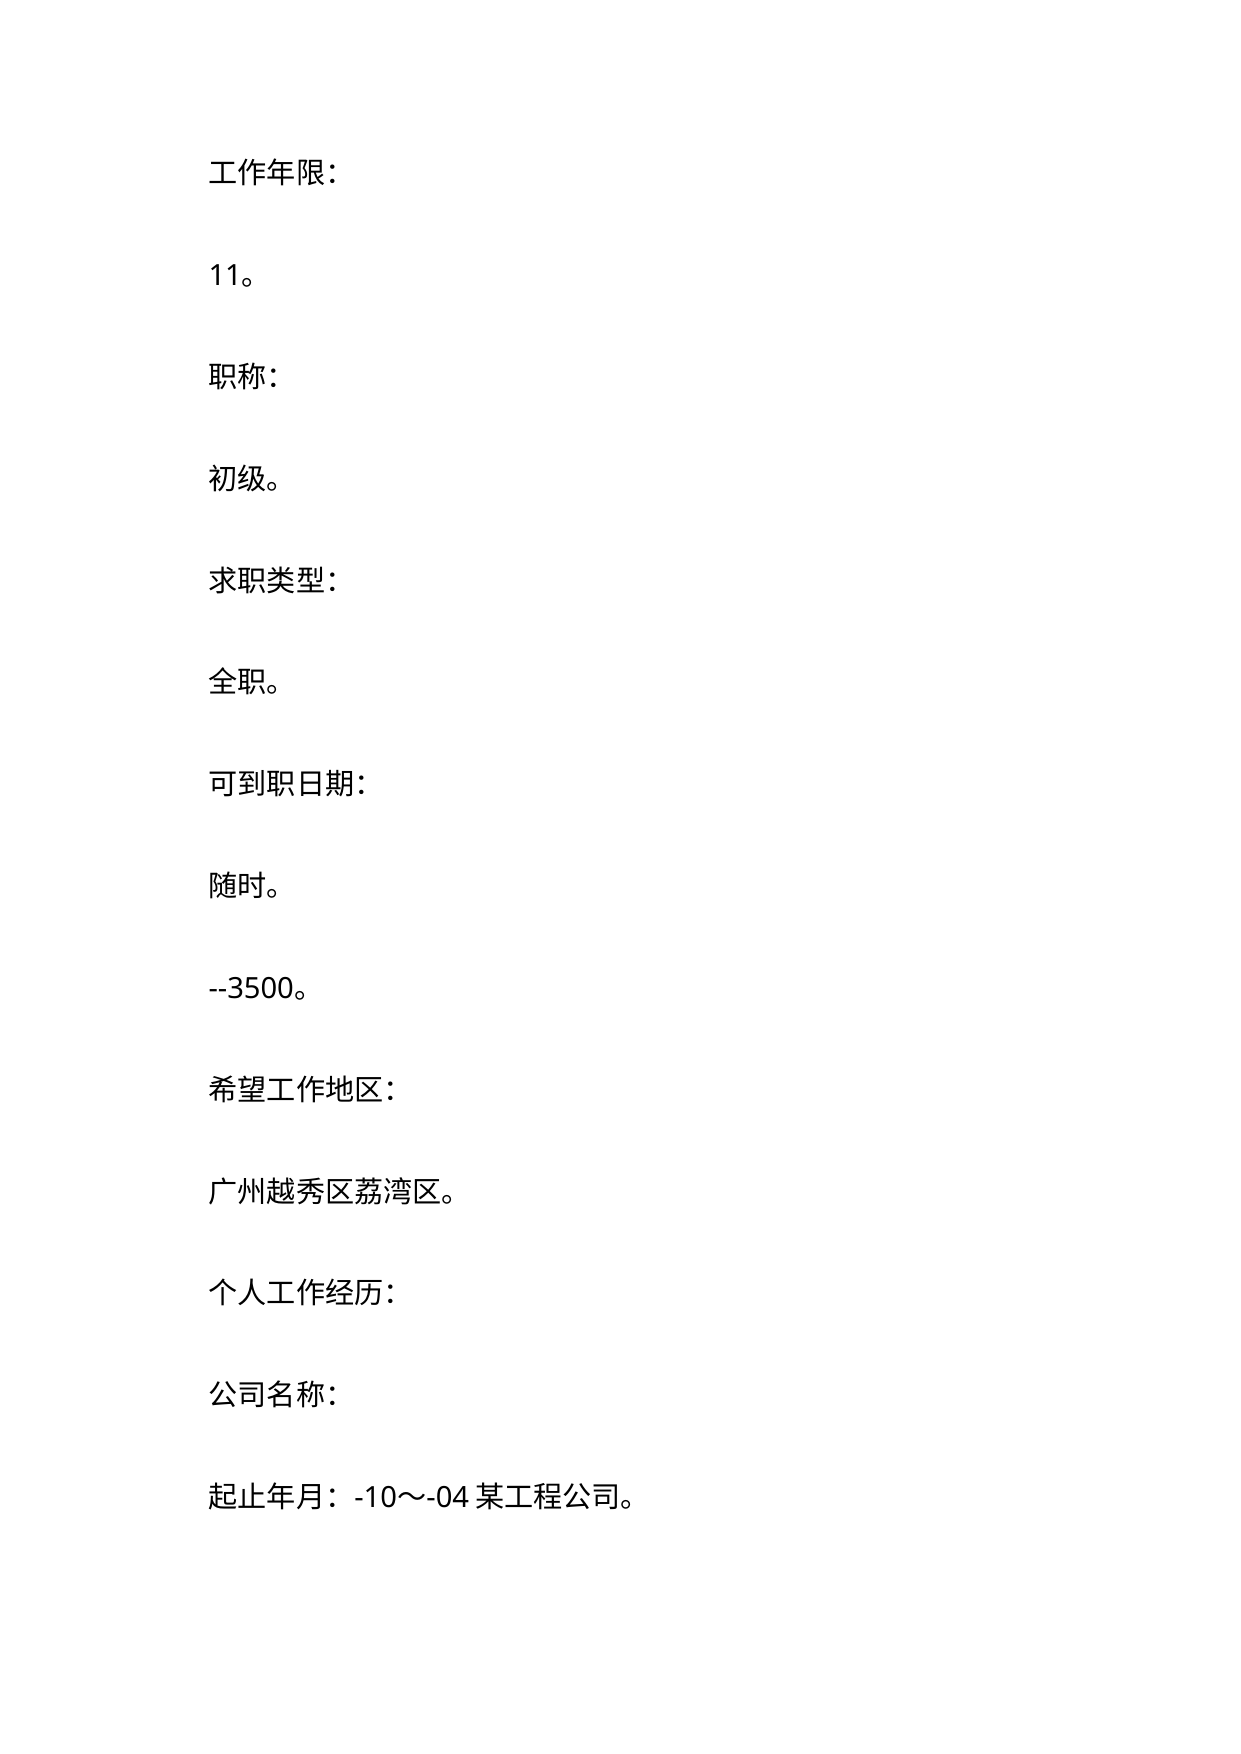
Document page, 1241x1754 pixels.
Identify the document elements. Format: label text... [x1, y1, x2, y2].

text 广州越秀区荔湾区。 [150, 1168, 1090, 1210]
text 可到职日期： [150, 761, 1090, 803]
text 全职。 [150, 659, 1090, 701]
text 求职类型： [150, 557, 1090, 599]
text 职称： [150, 354, 1090, 396]
text 公司名称： [150, 1372, 1090, 1414]
text 随时。 [150, 863, 1090, 905]
text 希望工作地区： [150, 1066, 1090, 1109]
text 初级。 [150, 456, 1090, 498]
text --3500。 [150, 964, 1090, 1007]
text 个人工作经历： [150, 1270, 1090, 1312]
text 11。 [150, 252, 1090, 294]
text 工作年限： [150, 150, 1090, 192]
text 起止年月：-10～-04某工程公司。 [150, 1473, 1090, 1516]
